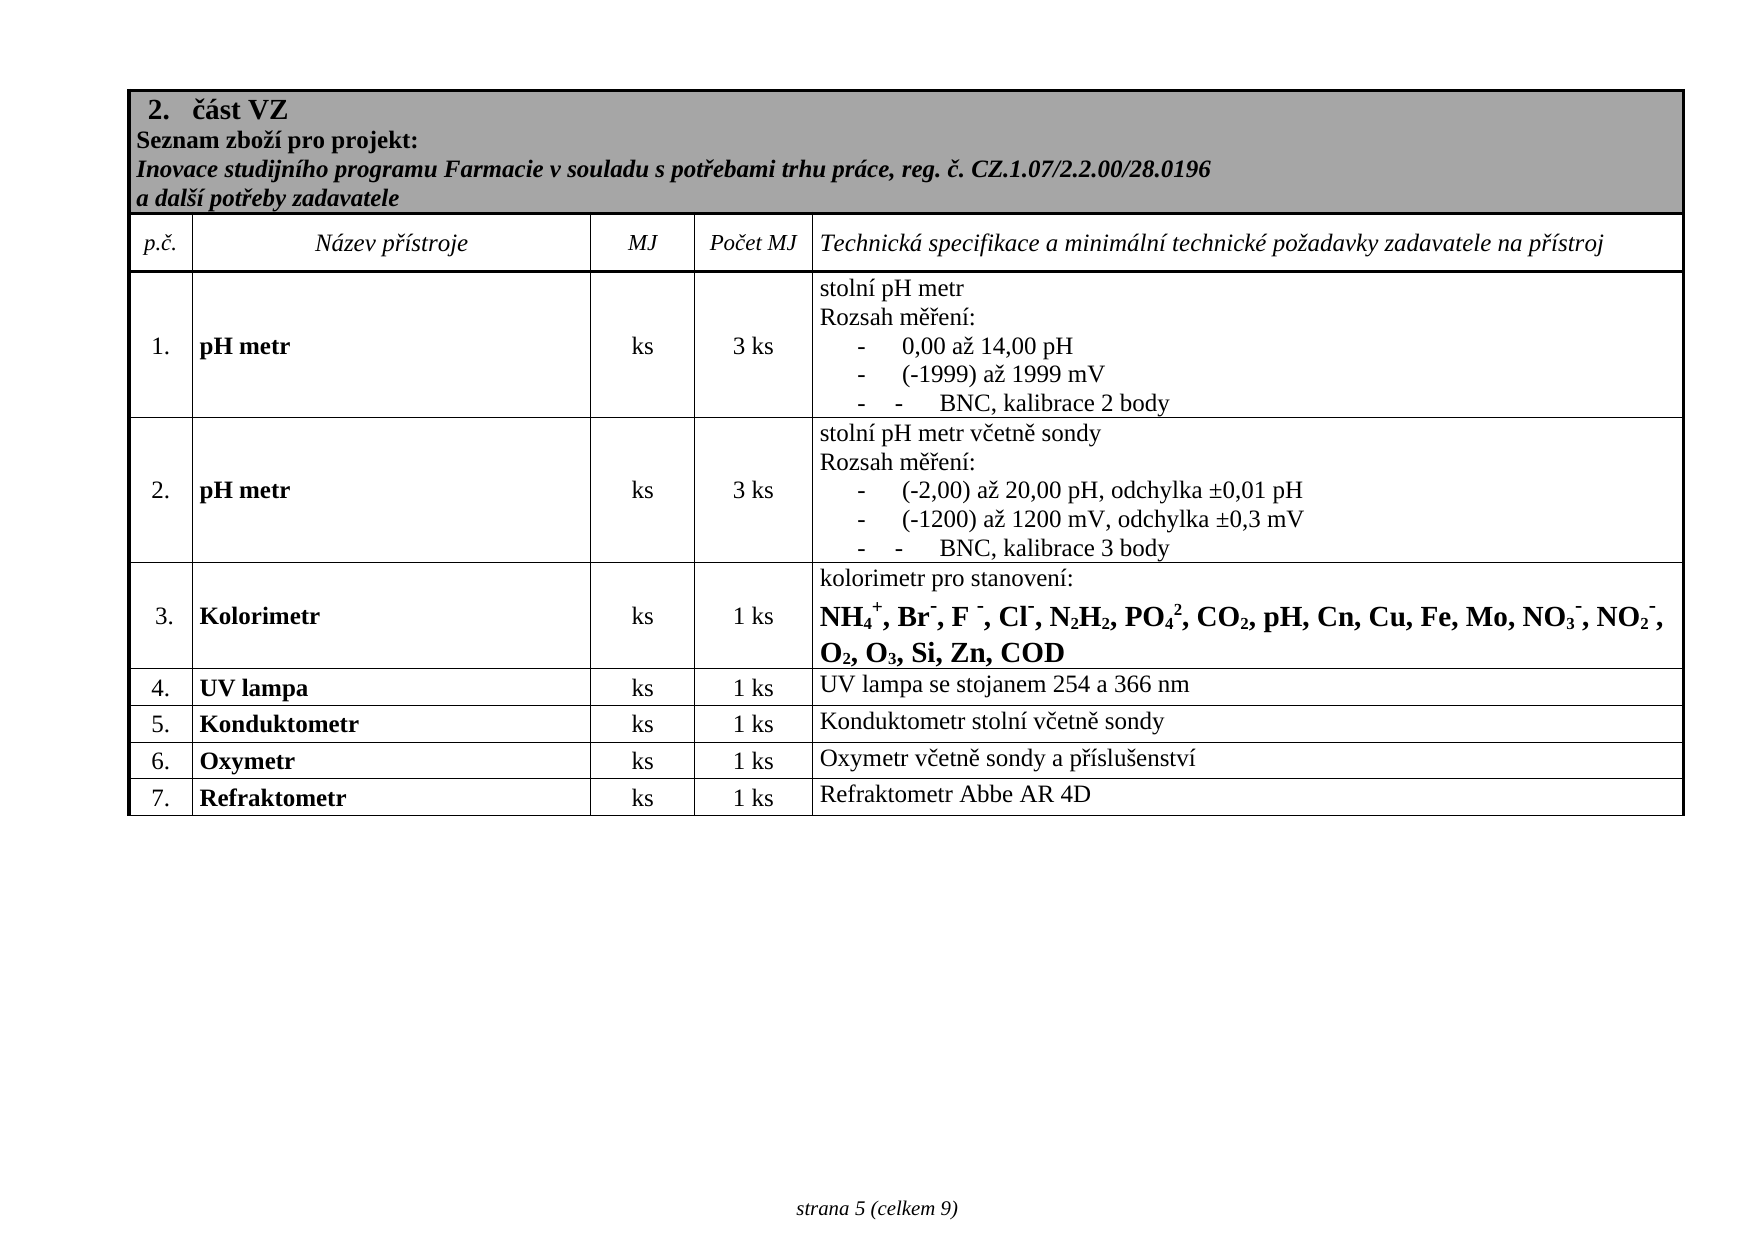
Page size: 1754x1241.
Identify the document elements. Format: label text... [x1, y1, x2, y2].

table_cell ks [591, 563, 694, 668]
table_cell Oxymetr včetně sondy a příslušenství [813, 743, 1682, 778]
table_cell 1 ks [695, 706, 812, 742]
table_cell UV lampa [193, 669, 590, 705]
table_cell pH metr [193, 273, 590, 417]
table_header část VZ Seznam zboží pro projekt: Inovace studijního programu Farmacie v souladu s potřebami trhu práce, reg. č. CZ.1.07/2.2.00/28.0196 a další potřeby zadavatele [131, 92, 1682, 212]
table_cell ks [591, 418, 694, 562]
table_cell 1 ks [695, 779, 812, 815]
table_cell 4. [131, 669, 192, 705]
table_cell ks [591, 669, 694, 705]
table_cell 7. [131, 779, 192, 815]
table_cell 2. [131, 418, 192, 562]
table_cell stolní pH metr Rozsah měření: - 0,00 až 14,00 pH - (-1999) až 1999 mV - BNC, kalibrace 2 body [813, 273, 1682, 417]
table_cell MJ [591, 215, 694, 270]
table_cell Kolorimetr [193, 563, 590, 668]
table_cell 1 ks [695, 669, 812, 705]
table_cell Konduktometr [193, 706, 590, 742]
table_cell 6. [131, 743, 192, 778]
table_cell 1. [131, 273, 192, 417]
table_cell 3. [131, 563, 192, 668]
table_cell 3 ks [695, 273, 812, 417]
table_cell ks [591, 273, 694, 417]
table_cell Refraktometr [193, 779, 590, 815]
table_cell stolní pH metr včetně sondy Rozsah měření: - (-2,00) až 20,00 pH, odchylka ±0,01 pH - (-1200) až 1200 mV, odchylka ±0,3 mV - BNC, kalibrace 3 body [813, 418, 1682, 562]
table_cell Refraktometr Abbe AR 4D [813, 779, 1682, 815]
table_cell Technická specifikace a minimální technické požadavky zadavatele na přístroj [813, 215, 1682, 270]
table_cell Oxymetr [193, 743, 590, 778]
table_cell Konduktometr stolní včetně sondy [813, 706, 1682, 742]
table_cell kolorimetr pro stanovení: NH4+, Br-, F -, Cl-, N2H2, PO42, CO2, pH, Cn, Cu, Fe, Mo, NO3-, NO2-, O2, O3, Si, Zn, COD [813, 563, 1682, 668]
table_cell 3 ks [695, 418, 812, 562]
table_cell 1 ks [695, 743, 812, 778]
table_cell Počet MJ [695, 215, 812, 270]
table_cell Název přístroje [193, 215, 590, 270]
table_cell UV lampa se stojanem 254 a 366 nm [813, 669, 1682, 705]
table_cell 5. [131, 706, 192, 742]
table_cell 1 ks [695, 563, 812, 668]
table_cell ks [591, 706, 694, 742]
table_cell p.č. [131, 215, 192, 270]
table_cell ks [591, 743, 694, 778]
table_cell pH metr [193, 418, 590, 562]
table_cell ks [591, 779, 694, 815]
